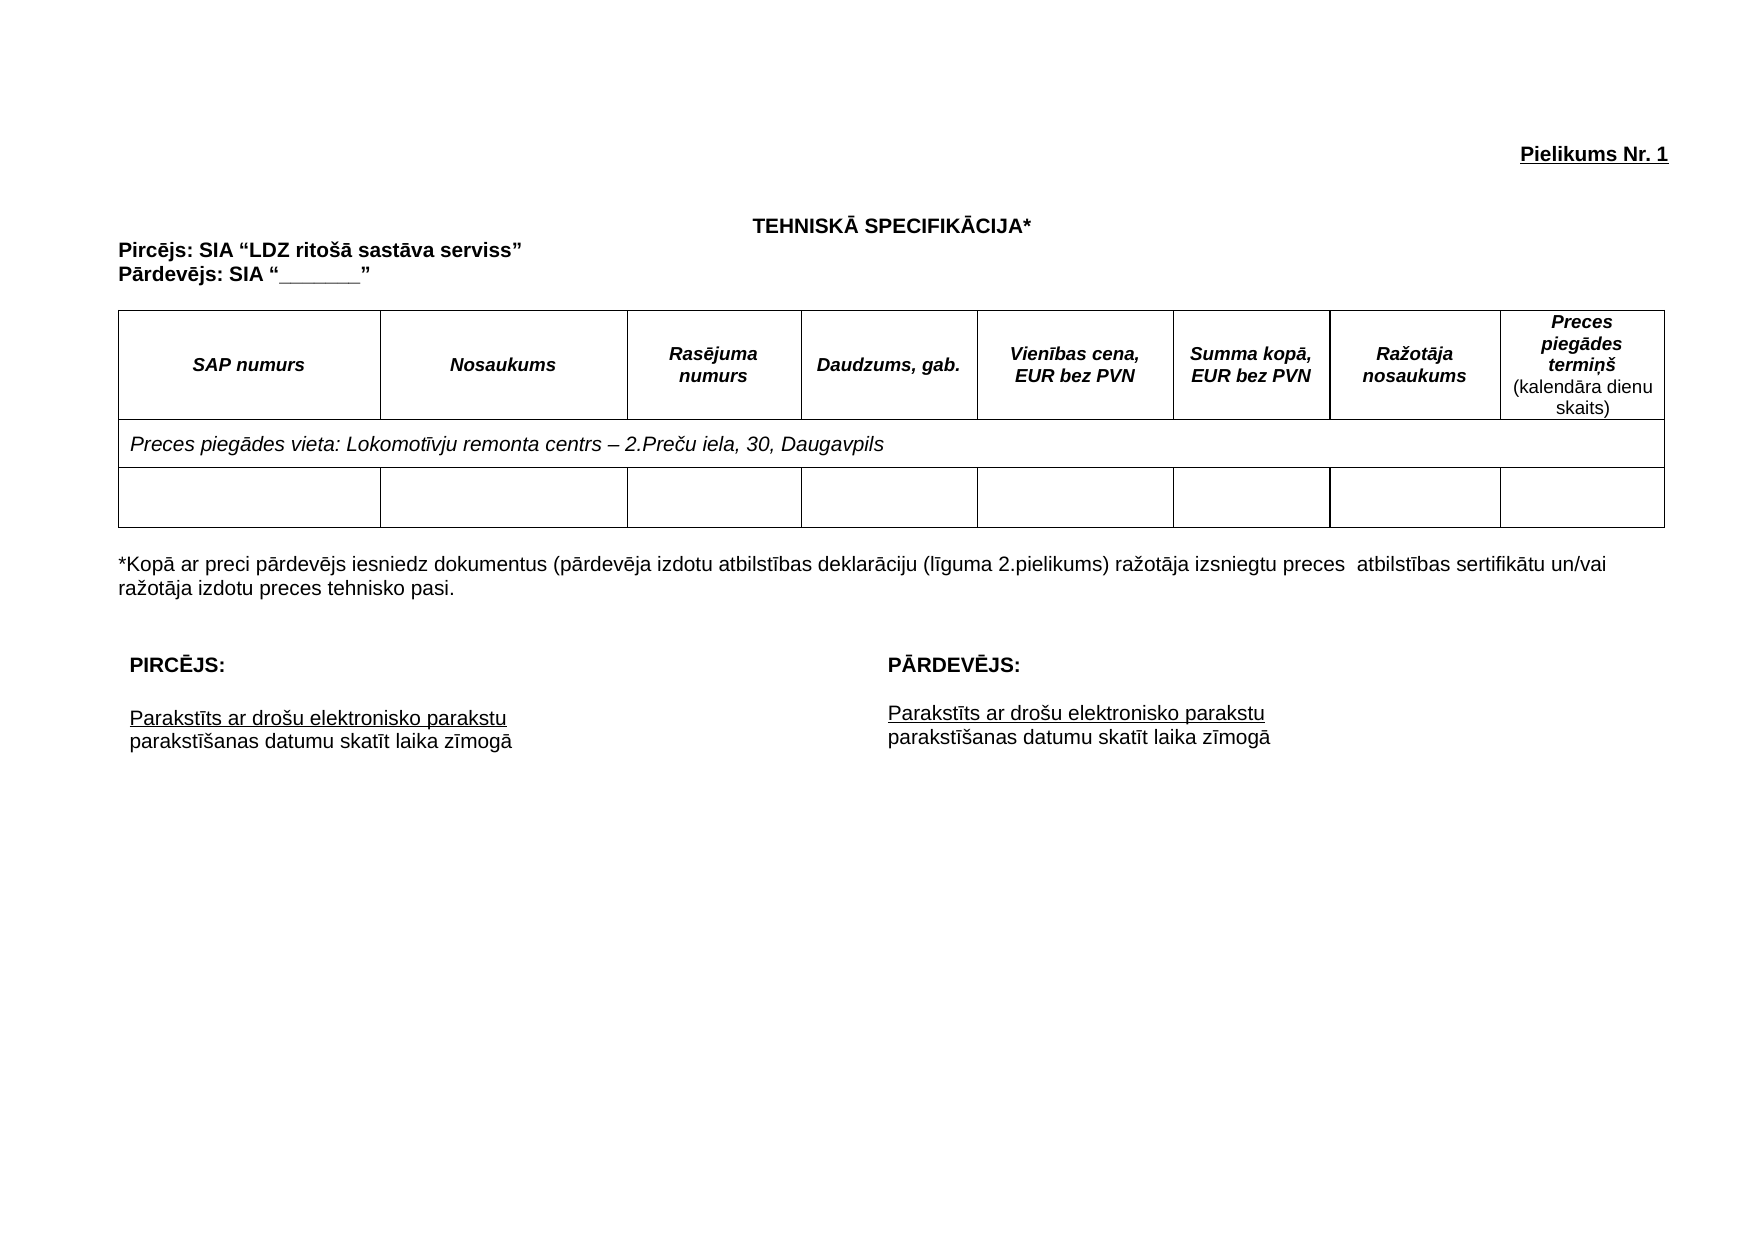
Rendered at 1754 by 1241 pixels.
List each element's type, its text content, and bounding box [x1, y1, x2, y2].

table_header Preces piegādes termiņš (kalendāra dienu skaits) [1501, 311, 1664, 419]
table_header PIRCĒJS: Parakstīts ar drošu elektronisko parakstu parakstīšanas datumu skatīt laika zīmogā [118, 629, 876, 753]
table_cell [978, 468, 1173, 527]
table_header Ražotāja nosaukums [1331, 311, 1500, 419]
table_cell [381, 468, 627, 527]
table_cell [119, 468, 380, 527]
table_header PĀRDEVĒJS: Parakstīts ar drošu elektronisko parakstu parakstīšanas datumu skatīt laika zīmogā [876, 629, 1635, 753]
table_header SAP numurs [119, 311, 380, 419]
table_cell [1174, 468, 1329, 527]
table_header Vienības cena, EUR bez PVN [978, 311, 1173, 419]
text Pārdevējs: SIA “_______” [118, 262, 1665, 286]
table_cell [628, 468, 801, 527]
text Pircējs: SIA “LDZ ritošā sastāva serviss” [118, 238, 1668, 262]
table_header Daudzums, gab. [802, 311, 977, 419]
table_cell Preces piegādes vieta: Lokomotīvju remonta centrs – 2.Preču iela, 30, Daugavpils [119, 420, 1664, 467]
text Pielikums Nr. 1 [118, 142, 1668, 166]
table_header Rasējuma numurs [628, 311, 801, 419]
text Tehniskā sPECIFIKĀCIJA* [118, 214, 1665, 238]
text *Kopā ar preci pārdevējs iesniedz dokumentus (pārdevēja izdotu atbilstības deklarāciju (līguma 2.pielikums) ražotāja izsniegtu preces atbilstības sertifikātu un/vai ražotāja izdotu preces tehnisko pasi. [118, 552, 1665, 600]
table_cell [802, 468, 977, 527]
table_header Nosaukums [381, 311, 627, 419]
table_header Summa kopā, EUR bez PVN [1174, 311, 1329, 419]
table_cell [1501, 468, 1664, 527]
table_cell [1331, 468, 1500, 527]
